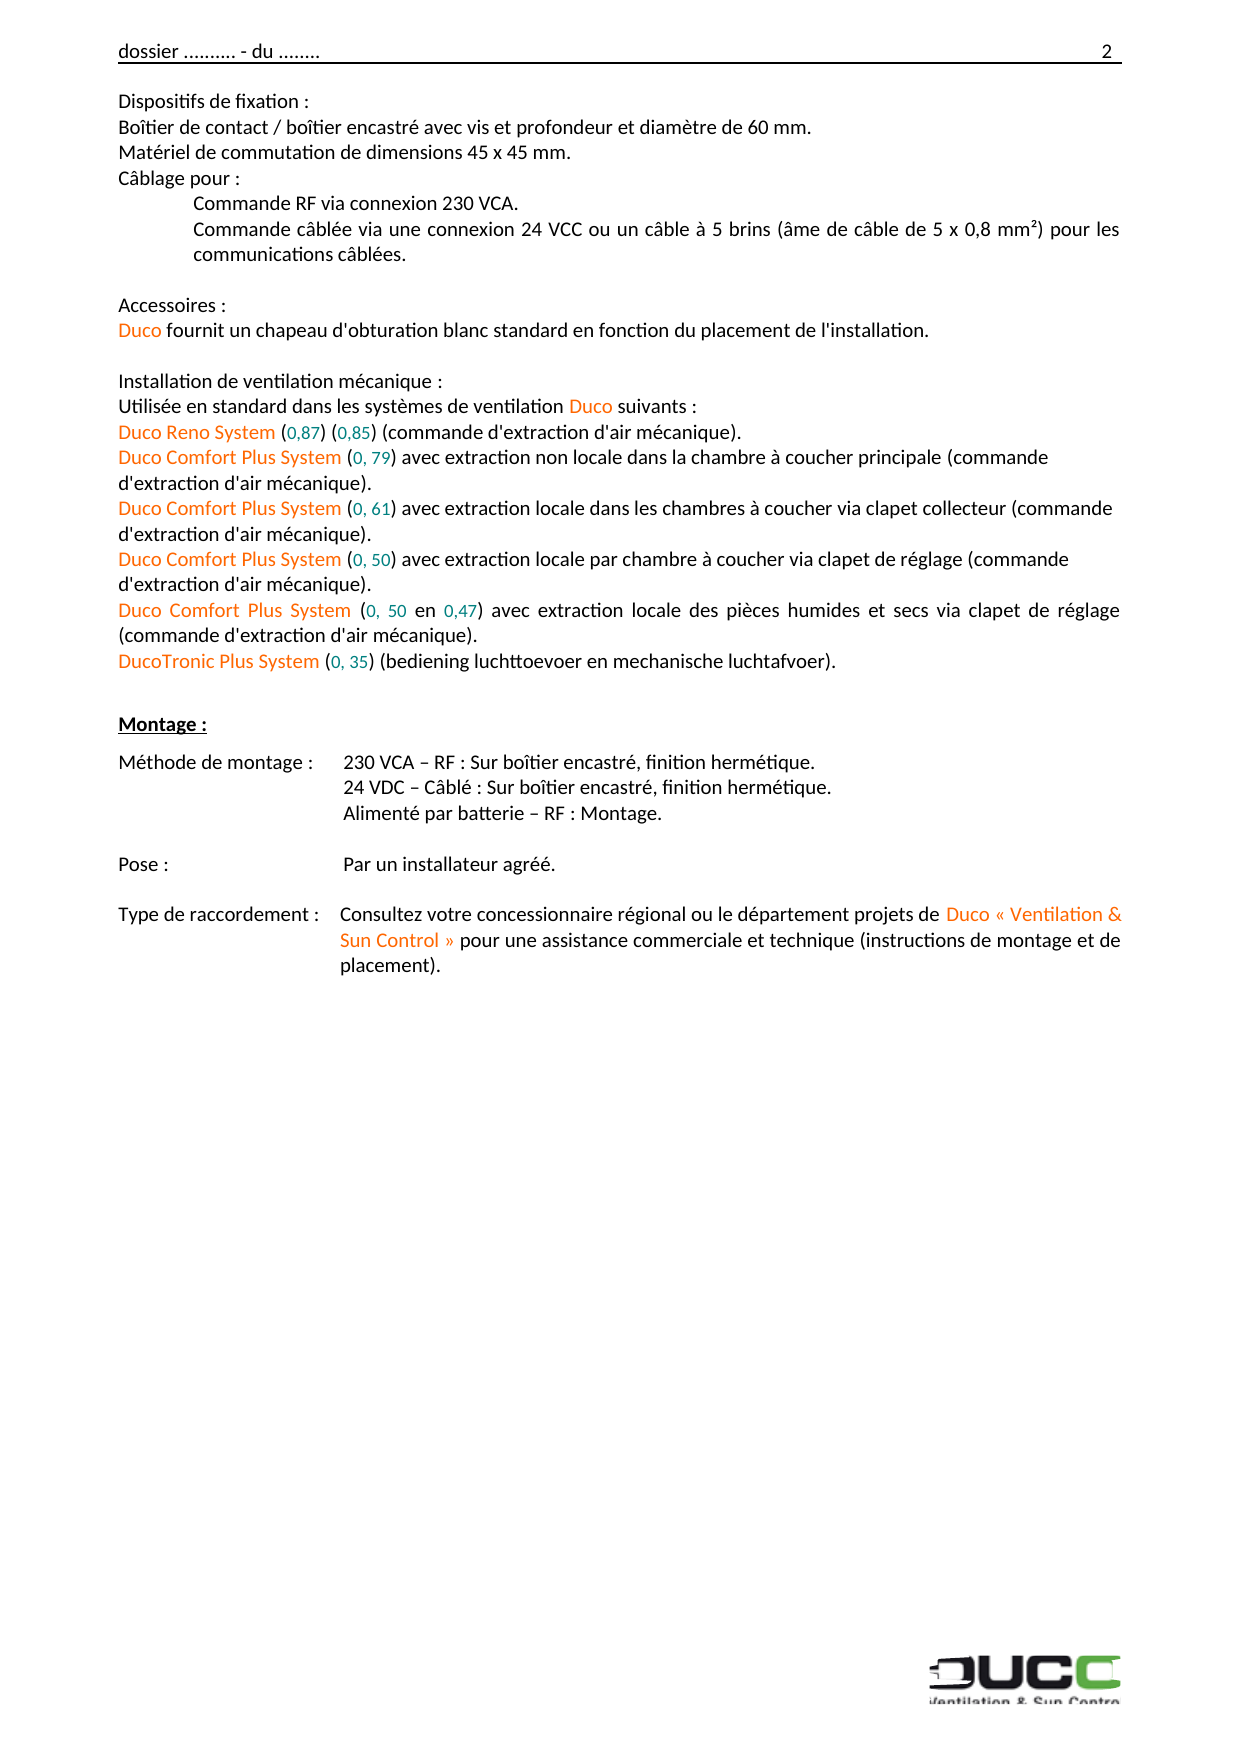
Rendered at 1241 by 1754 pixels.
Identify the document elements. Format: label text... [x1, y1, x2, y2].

text 24 VDC – Câblé : Sur boîtier encastré, finition hermétique. [118, 774, 1122, 800]
text Commande câblée via une connexion 24 VCC ou un câble à 5 brins (âme de câble de 5 x 0,8 mm²) pour les communications câblées. [193, 216, 1122, 267]
text Duco fournit un chapeau d'obturation blanc standard en fonction du placement de l'installation. [118, 317, 1122, 343]
text DucoTronic Plus System (0, 35) (bediening luchttoevoer en mechanische luchtafvoer). [118, 648, 1122, 673]
text Duco Comfort Plus System (0, 79) avec extraction non locale dans la chambre à coucher principale (commande d'extraction d'air mécanique). [118, 444, 1122, 495]
text Duco Comfort Plus System (0, 61) avec extraction locale dans les chambres à coucher via clapet collecteur (commande d'extraction d'air mécanique). [118, 495, 1122, 546]
text Commande RF via connexion 230 VCA. [118, 190, 1122, 216]
text Méthode de montage : 230 VCA – RF : Sur boîtier encastré, finition hermétique. [118, 749, 1122, 774]
text Alimenté par batterie – RF : Montage. [118, 800, 1122, 825]
text Type de raccordement : Consultez votre concessionnaire régional ou le département projets de Duco « Ventilation & Sun Control » pour une assistance commerciale et technique (instructions de montage et de placement). [118, 902, 1122, 978]
text Duco Comfort Plus System (0, 50) avec extraction locale par chambre à coucher via clapet de réglage (commande d'extraction d'air mécanique). [118, 546, 1122, 597]
text Dispositifs de fixation : [118, 89, 1122, 114]
text Utilisée en standard dans les systèmes de ventilation Duco suivants : [118, 394, 1122, 419]
text Accessoires : [118, 292, 1122, 317]
text Installation de ventilation mécanique : [118, 368, 1122, 394]
text Câblage pour : [118, 165, 1122, 190]
text Duco Reno System (0,87) (0,85) (commande d'extraction d'air mécanique). [118, 419, 1122, 444]
text Boîtier de contact / boîtier encastré avec vis et profondeur et diamètre de 60 mm. [118, 114, 1122, 139]
subtitle Montage : [118, 711, 1122, 737]
text Duco Comfort Plus System (0, 50 en 0,47) avec extraction locale des pièces humides et secs via clapet de réglage (commande d'extraction d'air mécanique). [118, 597, 1122, 648]
text Pose : Par un installateur agréé. [118, 851, 1122, 876]
text Matériel de commutation de dimensions 45 x 45 mm. [118, 139, 1122, 165]
